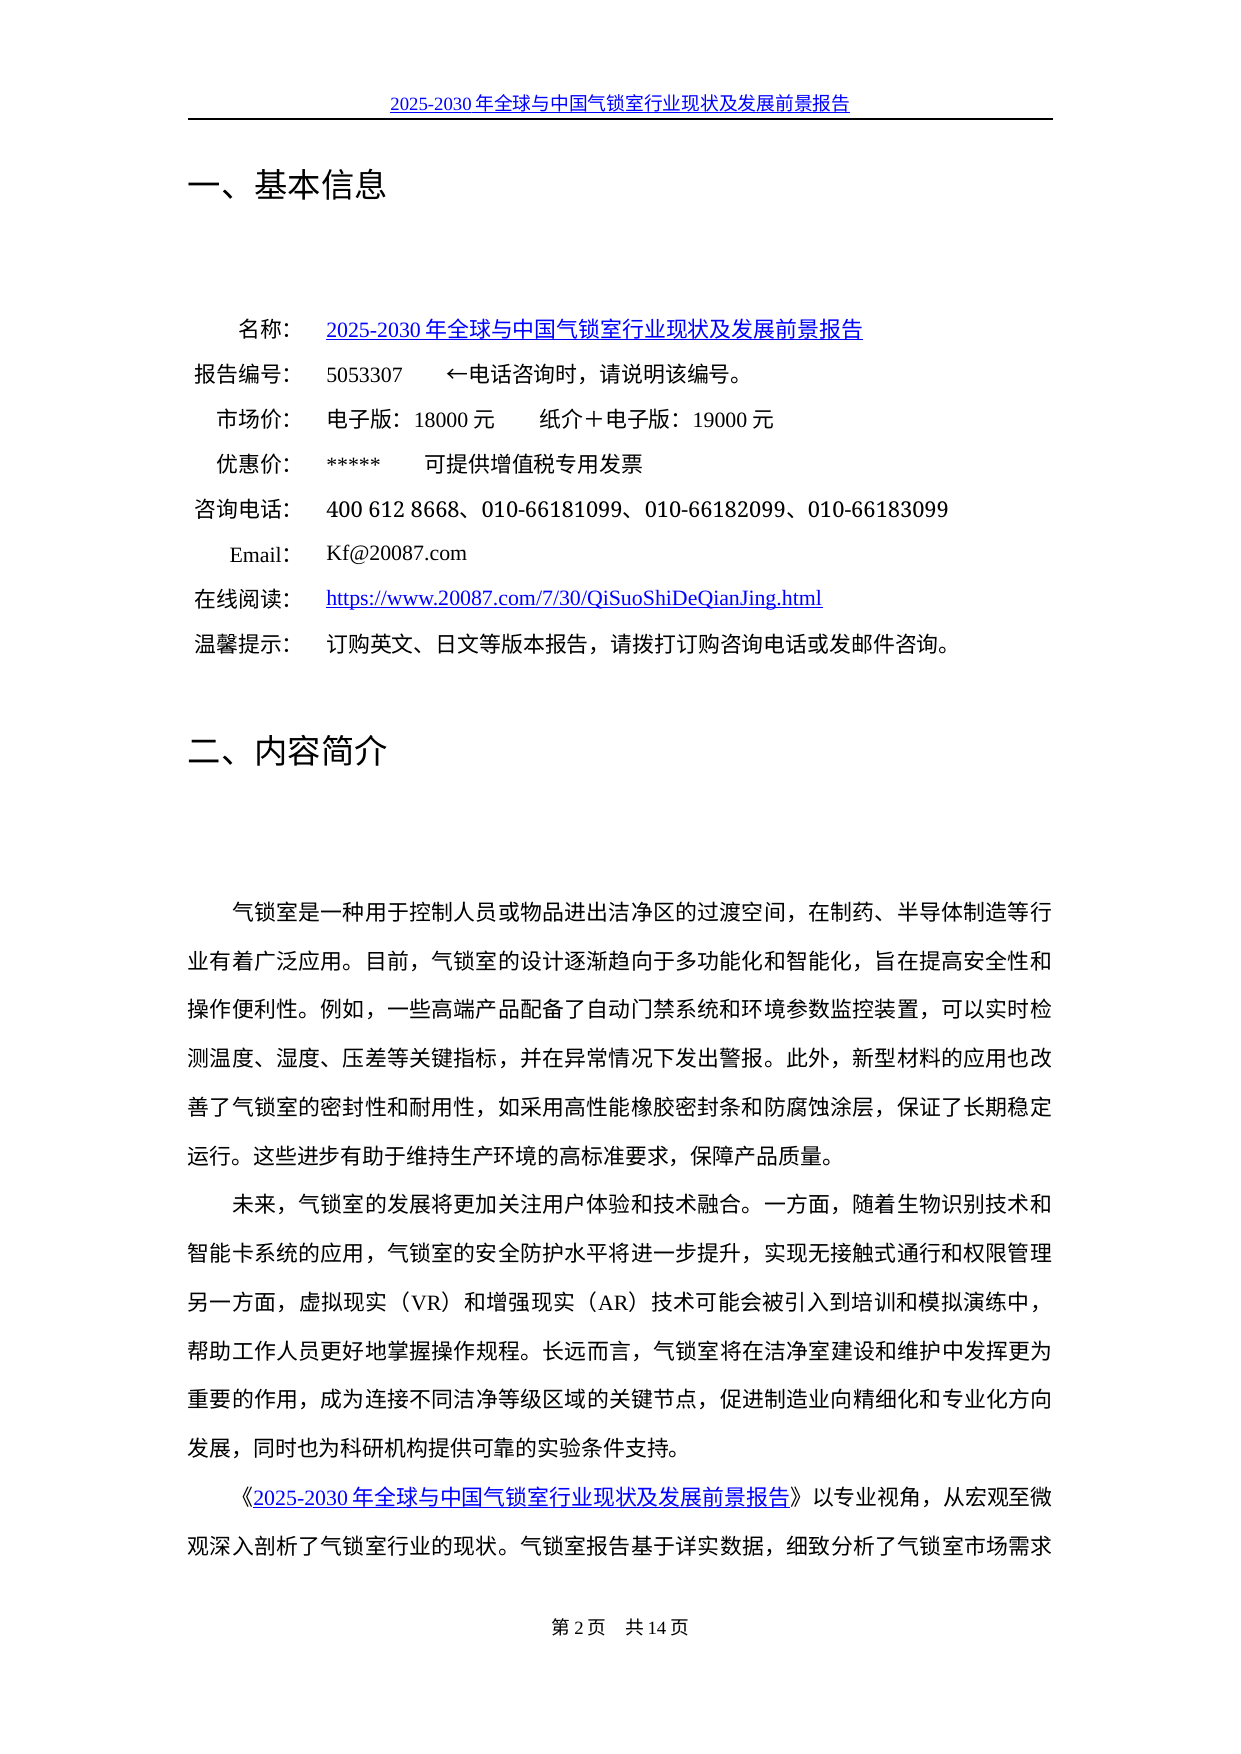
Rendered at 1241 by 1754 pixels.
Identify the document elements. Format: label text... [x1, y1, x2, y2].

table_cell 订购英文、日文等版本报告，请拨打订购咨询电话或发邮件咨询。 [315, 627, 1073, 672]
table_cell 市场价： [167, 402, 315, 447]
table_cell 5053307 ←电话咨询时，请说明该编号。 [315, 357, 1073, 402]
table_header 2025-2030年全球与中国气锁室行业现状及发展前景报告 [315, 312, 1073, 357]
table_cell 温馨提示： [167, 627, 315, 672]
table_cell Email： [167, 537, 315, 582]
table_cell 报告编号： [167, 357, 315, 402]
table_cell 在线阅读： [167, 582, 315, 627]
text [187, 894, 1053, 1561]
table_cell 咨询电话： [167, 492, 315, 537]
table_header 名称： [167, 312, 315, 357]
table_cell Kf@20087.com [315, 537, 1073, 582]
table_cell [315, 582, 1073, 627]
title 一、基本信息 [187, 150, 1053, 215]
title 二、内容简介 [187, 717, 1053, 782]
table_cell ***** 可提供增值税专用发票 [315, 447, 1073, 492]
table_cell 优惠价： [167, 447, 315, 492]
table_cell 电子版：18000 元 纸介＋电子版：19000 元 [315, 402, 1073, 447]
table_cell 400 612 8668、010-66181099、010-66182099、010-66183099 [315, 492, 1073, 537]
